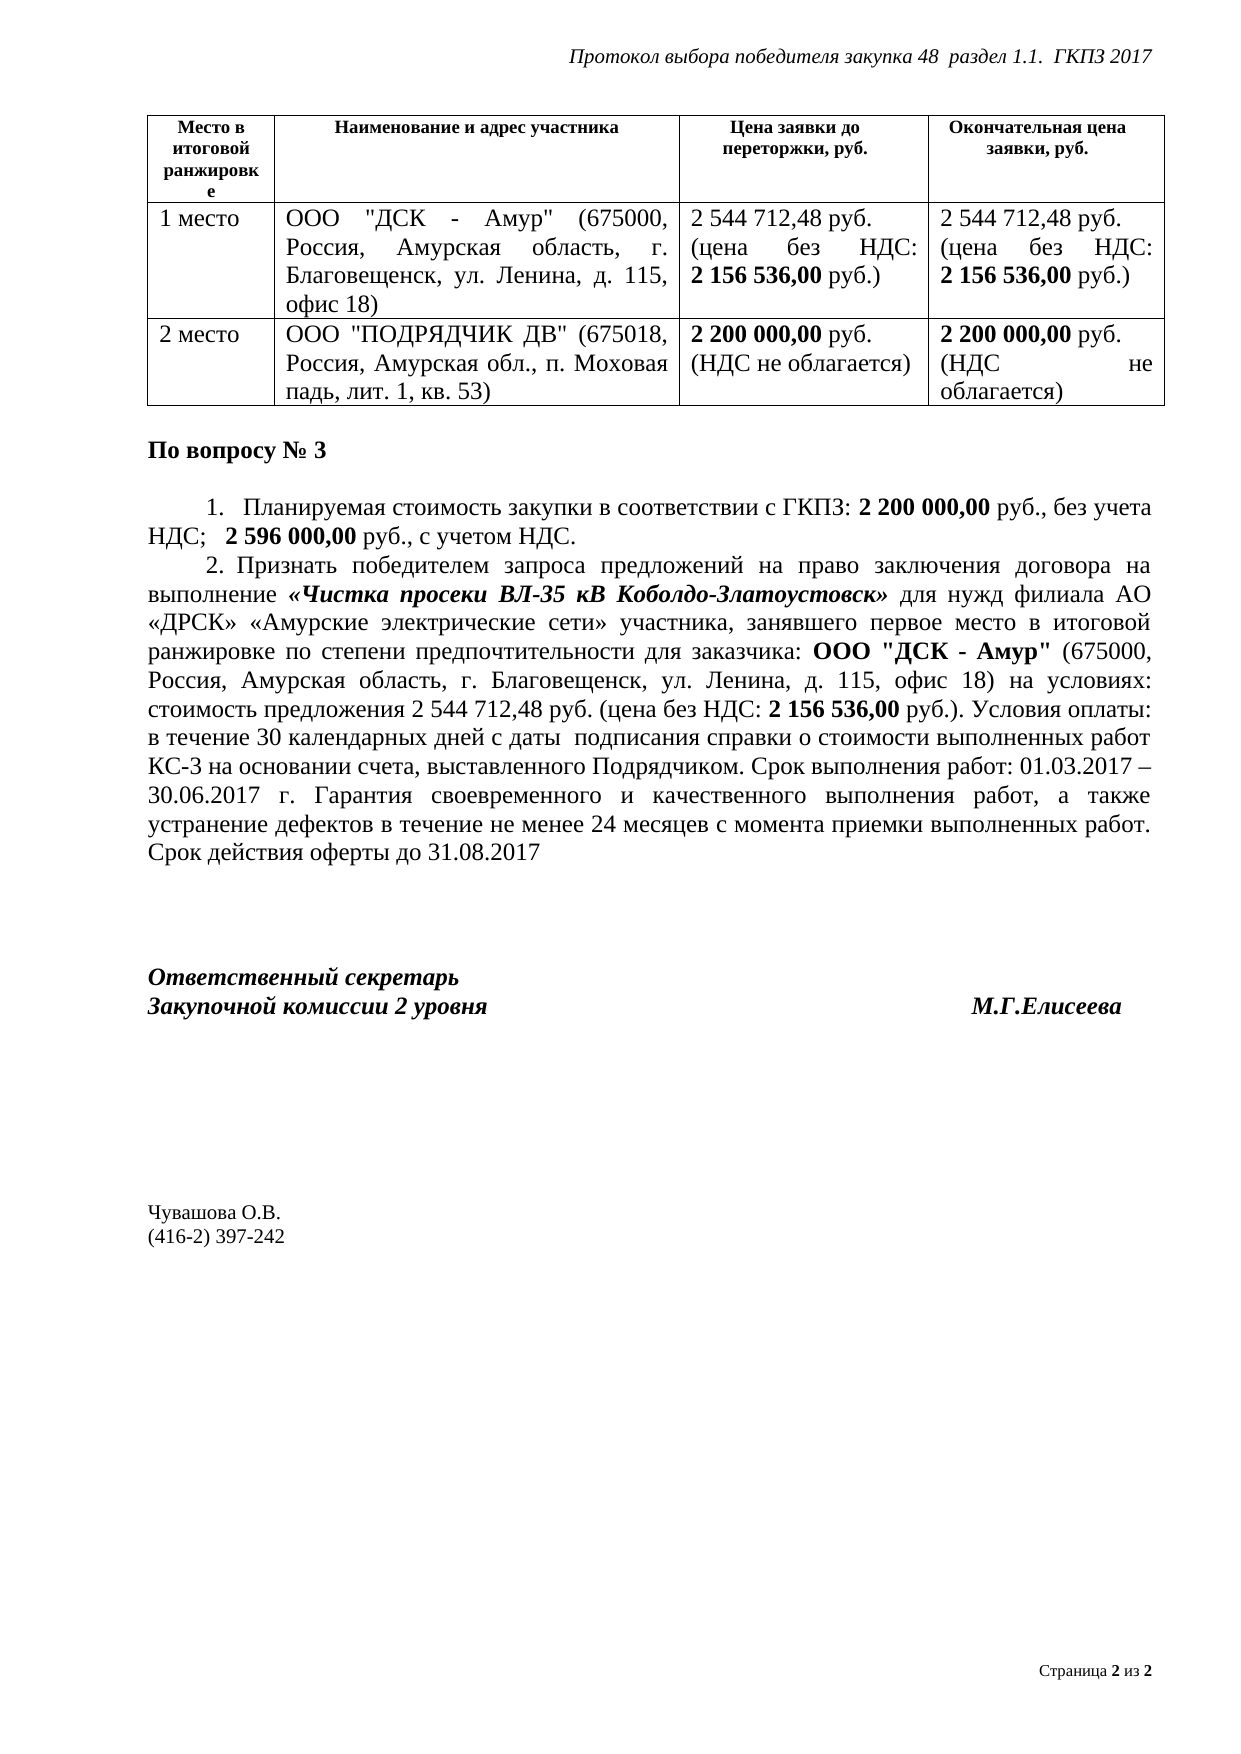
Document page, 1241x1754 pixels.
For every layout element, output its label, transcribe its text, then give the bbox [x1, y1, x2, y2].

table_cell 2 544 712,48 руб. (цена без НДС: 2 156 536,00 руб.) [680, 203, 928, 318]
table_cell ООО "ДСК - Амур" (675000, Россия, Амурская область, г. Благовещенск, ул. Ленина, д. 115, офис 18) [275, 203, 679, 318]
table_cell 2 200 000,00 руб. (НДС не облагается) [680, 319, 928, 405]
table_cell 1 место [148, 203, 274, 318]
table_cell 2 место [148, 319, 274, 405]
table_cell 2 544 712,48 руб. (цена без НДС: 2 156 536,00 руб.) [929, 203, 1164, 318]
text Ответственный секретарь [148, 962, 1152, 991]
table_cell 2 200 000,00 руб. (НДС не облагается) [929, 319, 1164, 405]
list Планируемая стоимость закупки в соответствии с ГКПЗ: 2 200 000,00 руб., без учета НДС; 2 596 000,00 руб., с учетом НДС. [148, 492, 1152, 550]
list Признать победителем запроса предложений на право заключения договора на выполнение «Чистка просеки ВЛ-35 кВ Коболдо-Златоустовск» для нужд филиала АО «ДРСК» «Амурские электрические сети» участника, занявшего первое место в итоговой ранжировке по степени предпочтительности для заказчика: ООО "ДСК - Амур" (675000, Россия, Амурская область, г. Благовещенск, ул. Ленина, д. 115, офис 18) на условиях: стоимость предложения 2 544 712,48 руб. (цена без НДС: 2 156 536,00 руб.). Условия оплаты: в течение 30 календарных дней с даты подписания справки о стоимости выполненных работ КС-3 на основании счета, выставленного Подрядчиком. Срок выполнения работ: 01.03.2017 – 30.06.2017 г. Гарантия своевременного и качественного выполнения работ, а также устранение дефектов в течение не менее 24 месяцев с момента приемки выполненных работ. Срок действия оферты до 31.08.2017 [148, 550, 1152, 866]
table_cell ООО "ПОДРЯДЧИК ДВ" (675018, Россия, Амурская обл., п. Моховая падь, лит. 1, кв. 53) [275, 319, 679, 405]
table_header Цена заявки до переторжки, руб. [680, 116, 928, 202]
text (416-2) 397-242 [148, 1224, 1152, 1248]
text Чувашова О.В. [148, 1200, 1152, 1224]
table_header Наименование и адрес участника [275, 116, 679, 202]
text Закупочной комиссии 2 уровня М.Г.Елисеева [148, 991, 1152, 1019]
table_header Место в итоговой ранжировке [148, 116, 274, 202]
table_header Окончательная цена заявки, руб. [929, 116, 1164, 202]
text По вопросу № 3 [148, 435, 1152, 464]
